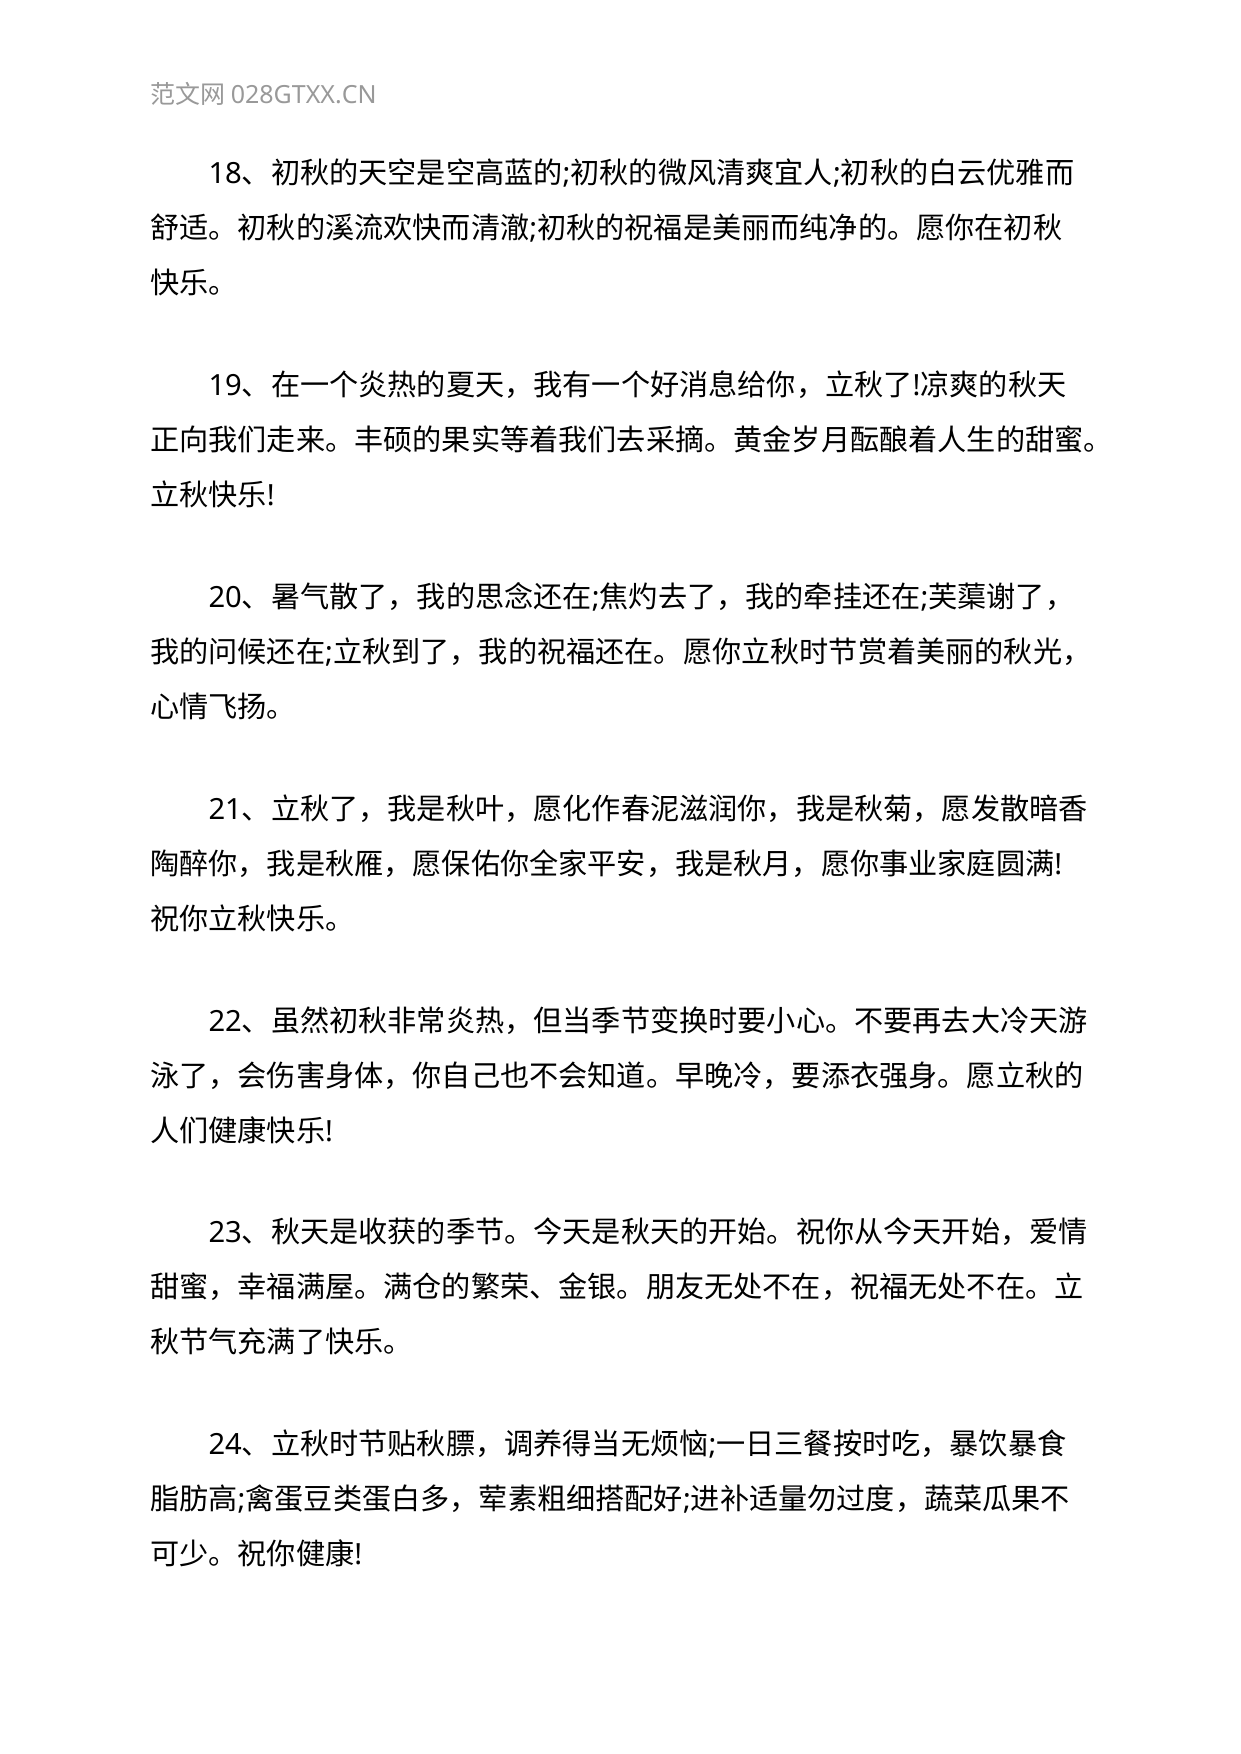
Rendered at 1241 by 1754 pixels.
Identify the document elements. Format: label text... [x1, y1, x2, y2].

text 21、立秋了，我是秋叶，愿化作春泥滋润你，我是秋菊，愿发散暗香陶醉你，我是秋雁，愿保佑你全家平安，我是秋月，愿你事业家庭圆满!祝你立秋快乐。 [150, 785, 1090, 938]
text 20、暑气散了，我的思念还在;焦灼去了，我的牵挂还在;芙蕖谢了，我的问候还在;立秋到了，我的祝福还在。愿你立秋时节赏着美丽的秋光，心情飞扬。 [150, 574, 1090, 726]
text 18、初秋的天空是空高蓝的;初秋的微风清爽宜人;初秋的白云优雅而舒适。初秋的溪流欢快而清澈;初秋的祝福是美丽而纯净的。愿你在初秋快乐。 [150, 150, 1090, 302]
text 23、秋天是收获的季节。今天是秋天的开始。祝你从今天开始，爱情甜蜜，幸福满屋。满仓的繁荣、金银。朋友无处不在，祝福无处不在。立秋节气充满了快乐。 [150, 1209, 1090, 1361]
text 19、在一个炎热的夏天，我有一个好消息给你，立秋了!凉爽的秋天正向我们走来。丰硕的果实等着我们去采摘。黄金岁月酝酿着人生的甜蜜。立秋快乐! [150, 362, 1090, 514]
text 22、虽然初秋非常炎热，但当季节变换时要小心。不要再去大冷天游泳了，会伤害身体，你自己也不会知道。早晚冷，要添衣强身。愿立秋的人们健康快乐! [150, 997, 1090, 1149]
text 24、立秋时节贴秋膘，调养得当无烦恼;一日三餐按时吃，暴饮暴食脂肪高;禽蛋豆类蛋白多，荤素粗细搭配好;进补适量勿过度，蔬菜瓜果不可少。祝你健康! [150, 1421, 1090, 1573]
